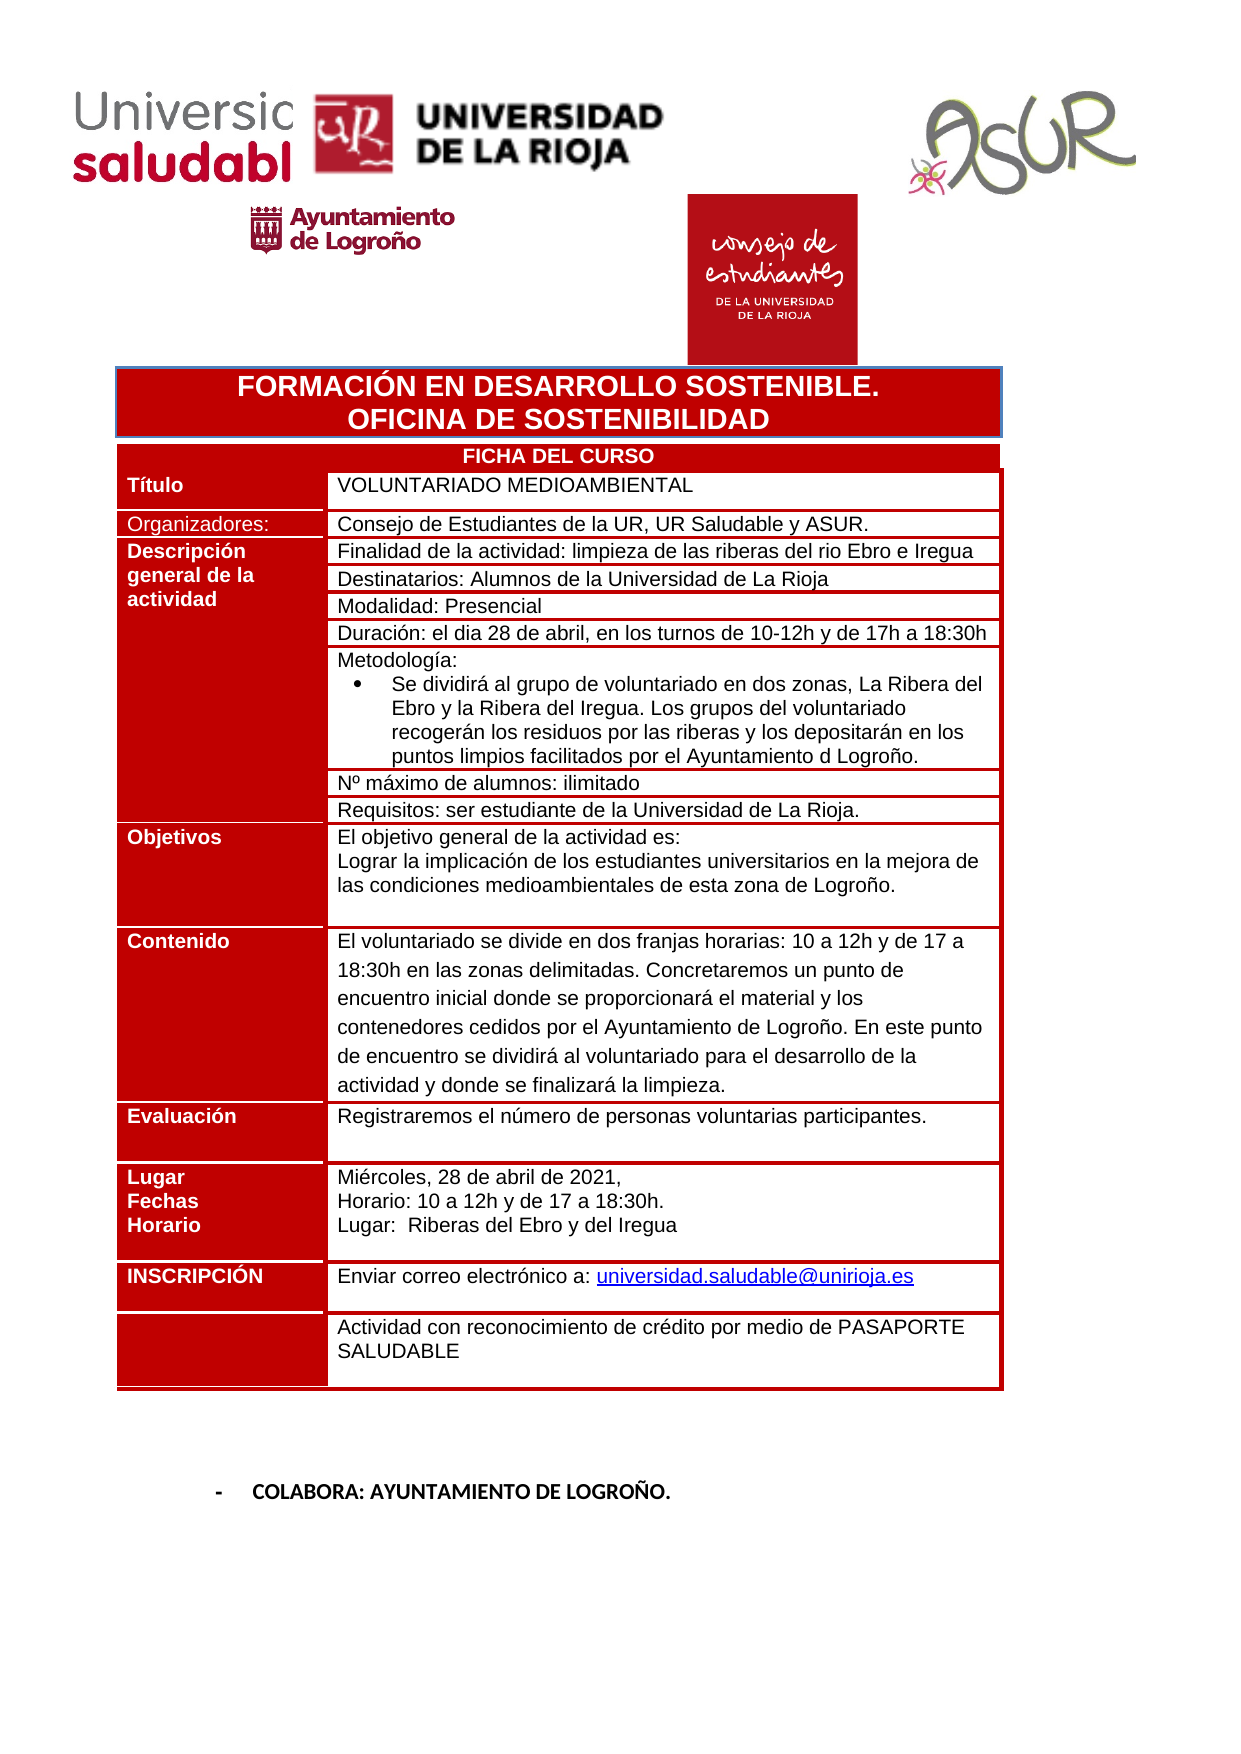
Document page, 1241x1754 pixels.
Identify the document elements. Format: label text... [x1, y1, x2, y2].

table_cell Título [117, 473, 323, 509]
table_cell VOLUNTARIADO MEDIOAMBIENTAL [328, 473, 999, 509]
table_cell Evaluación [117, 1103, 323, 1161]
table_cell Contenido [117, 928, 323, 1101]
list COLABORA: AYUNTAMIENTO DE LOGROÑO. [215, 1477, 1063, 1505]
table_cell Modalidad: Presencial [328, 594, 999, 617]
table_cell Enviar correo electrónico a: universidad.saludable@unirioja.es [328, 1264, 999, 1311]
picture [907, 90, 1136, 197]
table_cell Objetivos [117, 823, 323, 926]
table_cell Registraremos el número de personas voluntarias participantes. [328, 1104, 999, 1161]
picture [687, 194, 858, 365]
table_cell FICHA DEL CURSO [117, 444, 1000, 468]
picture [48, 73, 684, 266]
table_cell El objetivo general de la actividad es: Lograr la implicación de los estudiantes universitarios en la mejora de las condiciones medioambientales de esta zona de Logroño. [328, 825, 999, 926]
table_cell Organizadores: [117, 511, 323, 536]
table_cell Actividad con reconocimiento de crédito por medio de PASAPORTE SALUDABLE [328, 1315, 999, 1386]
table_cell INSCRIPCIÓN [117, 1263, 323, 1311]
table_cell Descripción general de la actividad [117, 538, 323, 822]
table_cell El voluntariado se divide en dos franjas horarias: 10 a 12h y de 17 a 18:30h en las zonas delimitadas. Concretaremos un punto de encuentro inicial donde se proporcionará el material y los contenedores cedidos por el Ayuntamiento de Logroño. En este punto de encuentro se dividirá al voluntariado para el desarrollo de la actividad y donde se finalizará la limpieza. [328, 929, 999, 1101]
table_cell Finalidad de la actividad: limpieza de las riberas del rio Ebro e Iregua [328, 539, 999, 563]
table_cell Miércoles, 28 de abril de 2021, Horario: 10 a 12h y de 17 a 18:30h. Lugar: Riberas del Ebro y del Iregua [328, 1165, 999, 1260]
table_cell Requisitos: ser estudiante de la Universidad de La Rioja. [328, 798, 999, 822]
table_cell Nº máximo de alumnos: ilimitado [328, 771, 999, 795]
table_cell Metodología: Se dividirá al grupo de voluntariado en dos zonas, La Ribera del Ebro y la Ribera del Iregua. Los grupos del voluntariado recogerán los residuos por las riberas y los depositarán en los puntos limpios facilitados por el Ayuntamiento d Logroño. [328, 648, 999, 768]
table_cell Consejo de Estudiantes de la UR, UR Saludable y ASUR. [328, 512, 999, 536]
table_cell Duración: el dia 28 de abril, en los turnos de 10-12h y de 17h a 18:30h [328, 621, 999, 644]
table_cell [117, 1314, 323, 1386]
table_cell Destinatarios: Alumnos de la Universidad de La Rioja [328, 566, 999, 590]
table_cell Lugar Fechas Horario [117, 1164, 323, 1260]
